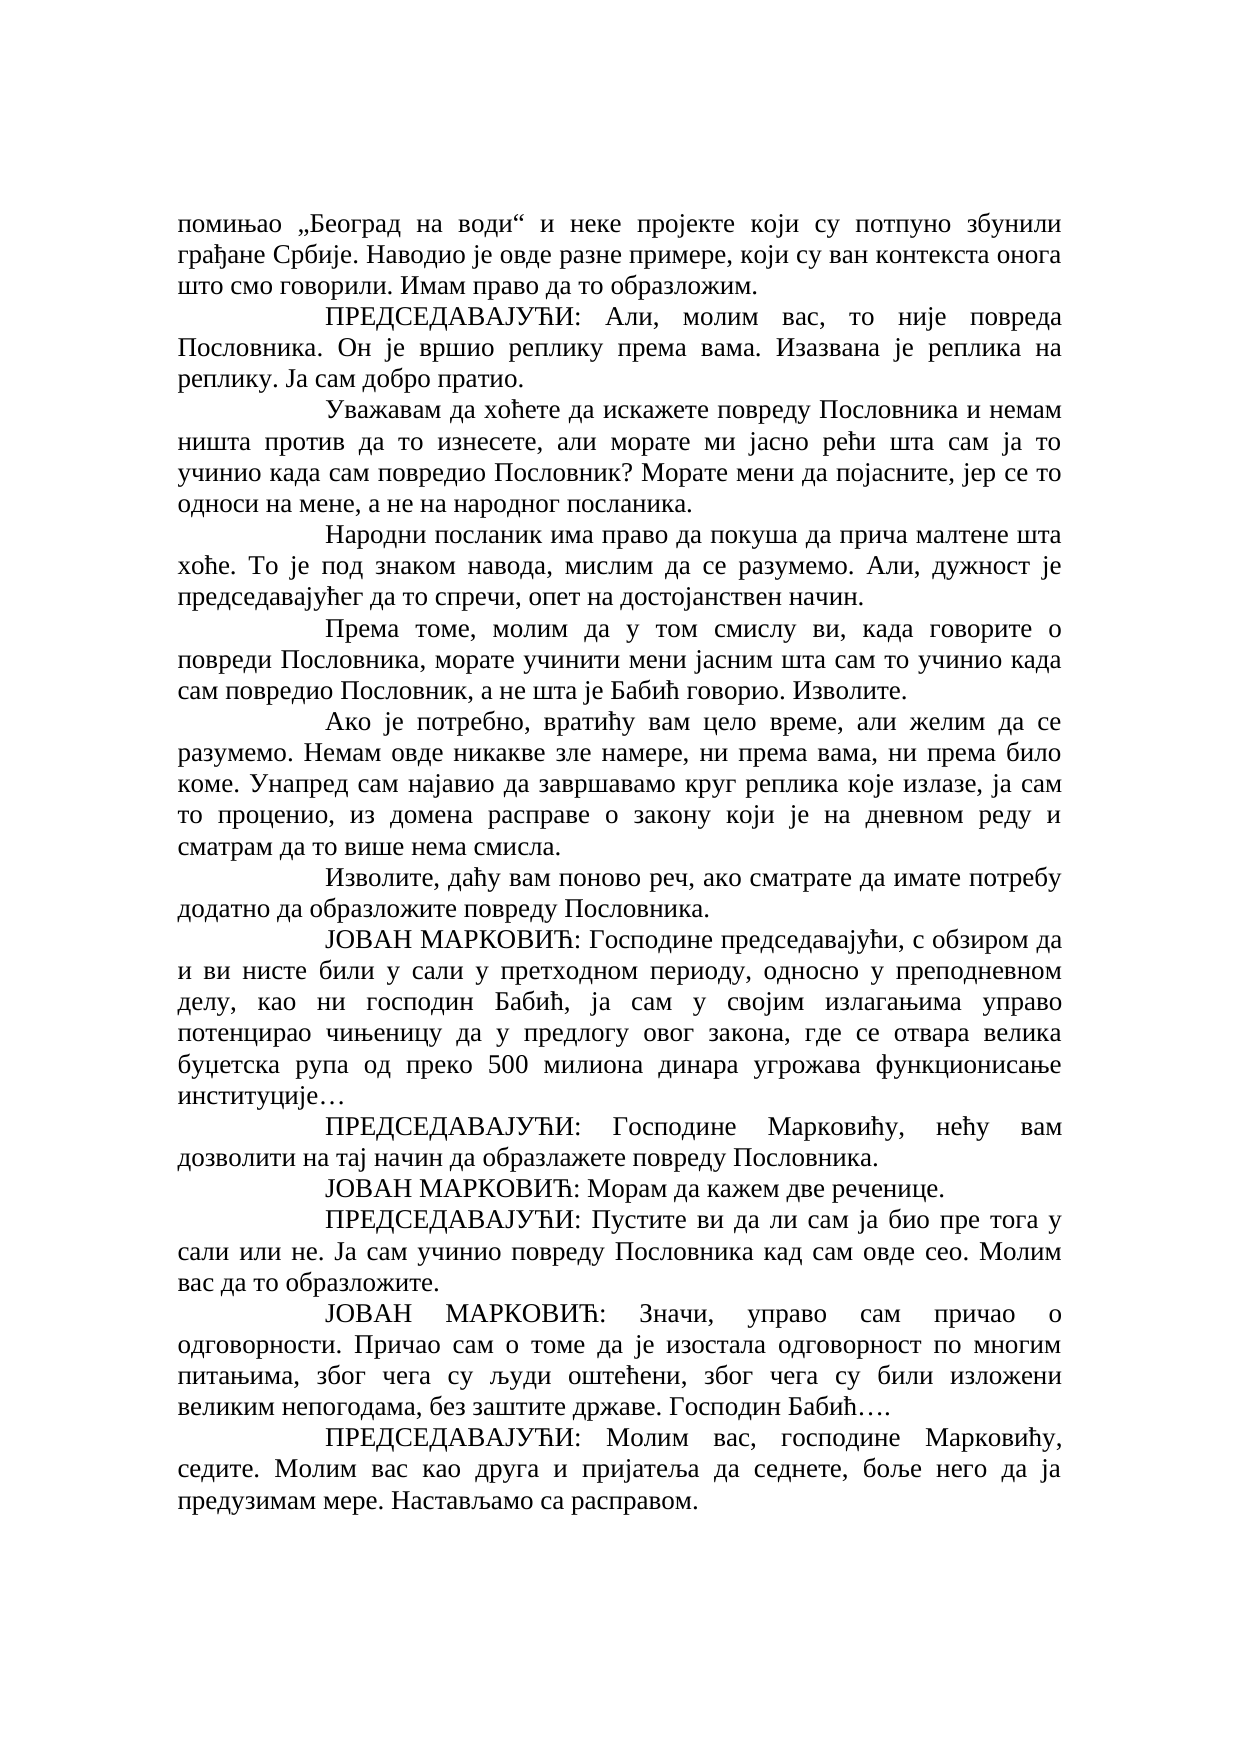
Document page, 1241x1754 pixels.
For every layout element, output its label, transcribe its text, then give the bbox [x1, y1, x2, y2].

text ЈОВАН МАРКОВИЋ: Морам да кажем две реченице. [177, 1172, 1063, 1203]
text Ако је потребно, вратићу вам цело време, али желим да се разумемо. Немам овде никакве зле намере, ни према вама, ни према било коме. Унапред сам најавио да завршавамо круг реплика које излазе, ја сам то проценио, из домена расправе о закону који је на дневном реду и сматрам да то више нема смисла. [177, 705, 1063, 861]
text Уважавам да хоћете да искажете повреду Пословника и немам ништа против да то изнесете, али морате ми јасно рећи шта сам ја то учинио када сам повредио Пословник? Морате мени да појасните, јер се то односи на мене, а не на народног посланика. [177, 394, 1063, 518]
text Народни посланик има право да покуша да прича малтене шта хоће. То је под знаком навода, мислим да се разумемо. Али, дужност је председавајућег да то спречи, опет на достојанствен начин. [177, 518, 1063, 612]
text ЈОВАН МАРКОВИЋ: Господине председавајући, с обзиром да и ви нисте били у сали у претходном периоду, односно у преподневном делу, као ни господин Бабић, ја сам у својим излагањима управо потенцирао чињеницу да у предлогу овог закона, где се отвара велика буџетска рупа од преко 500 милиона динара угрожава функционисање институције… [177, 923, 1063, 1110]
text ПРЕДСЕДАВАЈУЋИ: Молим вас, господине Марковићу, седите. Молим вас као друга и пријатеља да седнете, боље него да ја предузимам мере. Настављамо са расправом. [177, 1421, 1063, 1515]
text ПРЕДСЕДАВАЈУЋИ: Господине Марковићу, нећу вам дозволити на тај начин да образлажете повреду Пословника. [177, 1110, 1063, 1172]
text ПРЕДСЕДАВАЈУЋИ: Али, молим вас, то није повреда Пословника. Он је вршио реплику према вама. Изазвана је реплика на реплику. Ја сам добро пратио. [177, 300, 1063, 394]
text ЈОВАН МАРКОВИЋ: Значи, управо сам причао о одговорности. Причао сам о томе да је изостала одговорност по многим питањима, због чега су људи оштећени, због чега су били изложени великим непогодама, без заштите државе. Господин Бабић…. [177, 1297, 1063, 1421]
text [177, 207, 1063, 300]
text ПРЕДСЕДАВАЈУЋИ: Пустите ви да ли сам ја био пре тога у сали или не. Ја сам учинио повреду Пословника кад сам овде сео. Молим вас да то образложите. [177, 1203, 1063, 1297]
text Изволите, даћу вам поново реч, ако сматрате да имате потребу додатно да образложите повреду Пословника. [177, 861, 1063, 923]
text Према томе, молим да у том смислу ви, када говорите о повреди Пословника, морате учинити мени јасним шта сам то учинио када сам повредио Пословник, а не шта је Бабић говорио. Изволите. [177, 612, 1063, 705]
